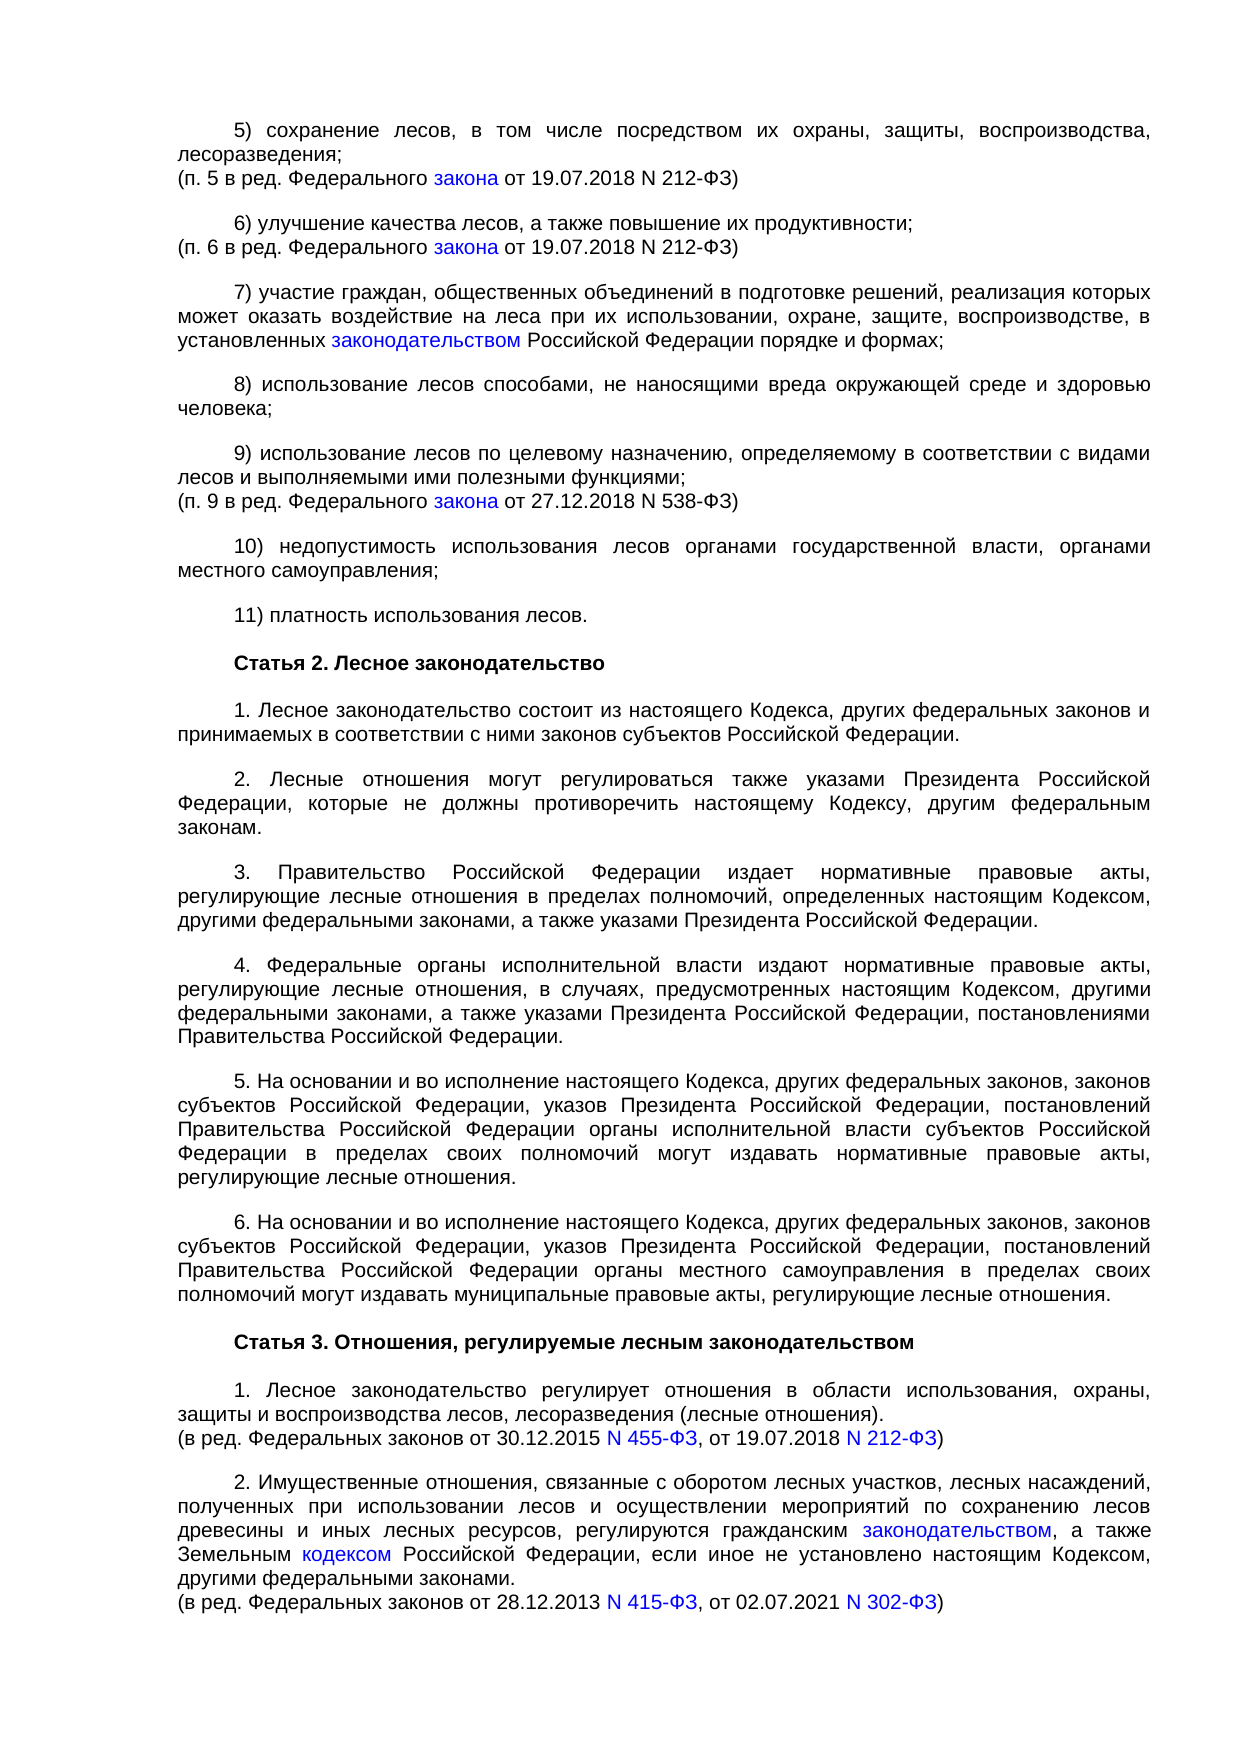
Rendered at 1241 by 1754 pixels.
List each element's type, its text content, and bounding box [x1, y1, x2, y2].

title Статья 3. Отношения, регулируемые лесным законодательством [177, 1329, 1152, 1353]
text 7) участие граждан, общественных объединений в подготовке решений, реализация которых может оказать воздействие на леса при их использовании, охране, защите, воспроизводстве, в установленных законодательством Российской Федерации порядке и формах; [177, 279, 1152, 351]
text (в ред. Федеральных законов от 28.12.2013 N 415-ФЗ, от 02.07.2021 N 302-ФЗ) [177, 1590, 1152, 1614]
text 9) использование лесов по целевому назначению, определяемому в соответствии с видами лесов и выполняемыми ими полезными функциями; [177, 441, 1152, 489]
text 2. Имущественные отношения, связанные с оборотом лесных участков, лесных насаждений, полученных при использовании лесов и осуществлении мероприятий по сохранению лесов древесины и иных лесных ресурсов, регулируются гражданским законодательством, а также Земельным кодексом Российской Федерации, если иное не установлено настоящим Кодексом, другими федеральными законами. [177, 1470, 1152, 1590]
text 1. Лесное законодательство состоит из настоящего Кодекса, других федеральных законов и принимаемых в соответствии с ними законов субъектов Российской Федерации. [177, 698, 1152, 746]
text 10) недопустимость использования лесов органами государственной власти, органами местного самоуправления; [177, 534, 1152, 582]
text (п. 5 в ред. Федерального закона от 19.07.2018 N 212-ФЗ) [177, 166, 1152, 190]
text 5) сохранение лесов, в том числе посредством их охраны, защиты, воспроизводства, лесоразведения; [177, 118, 1152, 166]
text 8) использование лесов способами, не наносящими вреда окружающей среде и здоровью человека; [177, 372, 1152, 420]
text (п. 6 в ред. Федерального закона от 19.07.2018 N 212-ФЗ) [177, 235, 1152, 259]
text (п. 9 в ред. Федерального закона от 27.12.2018 N 538-ФЗ) [177, 489, 1152, 513]
text 5. На основании и во исполнение настоящего Кодекса, других федеральных законов, законов субъектов Российской Федерации, указов Президента Российской Федерации, постановлений Правительства Российской Федерации органы исполнительной власти субъектов Российской Федерации в пределах своих полномочий могут издавать нормативные правовые акты, регулирующие лесные отношения. [177, 1069, 1152, 1189]
text 2. Лесные отношения могут регулироваться также указами Президента Российской Федерации, которые не должны противоречить настоящему Кодексу, другим федеральным законам. [177, 767, 1152, 839]
text 6) улучшение качества лесов, а также повышение их продуктивности; [177, 211, 1152, 235]
text 1. Лесное законодательство регулирует отношения в области использования, охраны, защиты и воспроизводства лесов, лесоразведения (лесные отношения). [177, 1377, 1152, 1425]
text 6. На основании и во исполнение настоящего Кодекса, других федеральных законов, законов субъектов Российской Федерации, указов Президента Российской Федерации, постановлений Правительства Российской Федерации органы местного самоуправления в пределах своих полномочий могут издавать муниципальные правовые акты, регулирующие лесные отношения. [177, 1210, 1152, 1306]
title Статья 2. Лесное законодательство [177, 650, 1152, 674]
text (в ред. Федеральных законов от 30.12.2015 N 455-ФЗ, от 19.07.2018 N 212-ФЗ) [177, 1425, 1152, 1449]
text 4. Федеральные органы исполнительной власти издают нормативные правовые акты, регулирующие лесные отношения, в случаях, предусмотренных настоящим Кодексом, другими федеральными законами, а также указами Президента Российской Федерации, постановлениями Правительства Российской Федерации. [177, 952, 1152, 1048]
text 11) платность использования лесов. [177, 602, 1152, 626]
text 3. Правительство Российской Федерации издает нормативные правовые акты, регулирующие лесные отношения в пределах полномочий, определенных настоящим Кодексом, другими федеральными законами, а также указами Президента Российской Федерации. [177, 860, 1152, 932]
